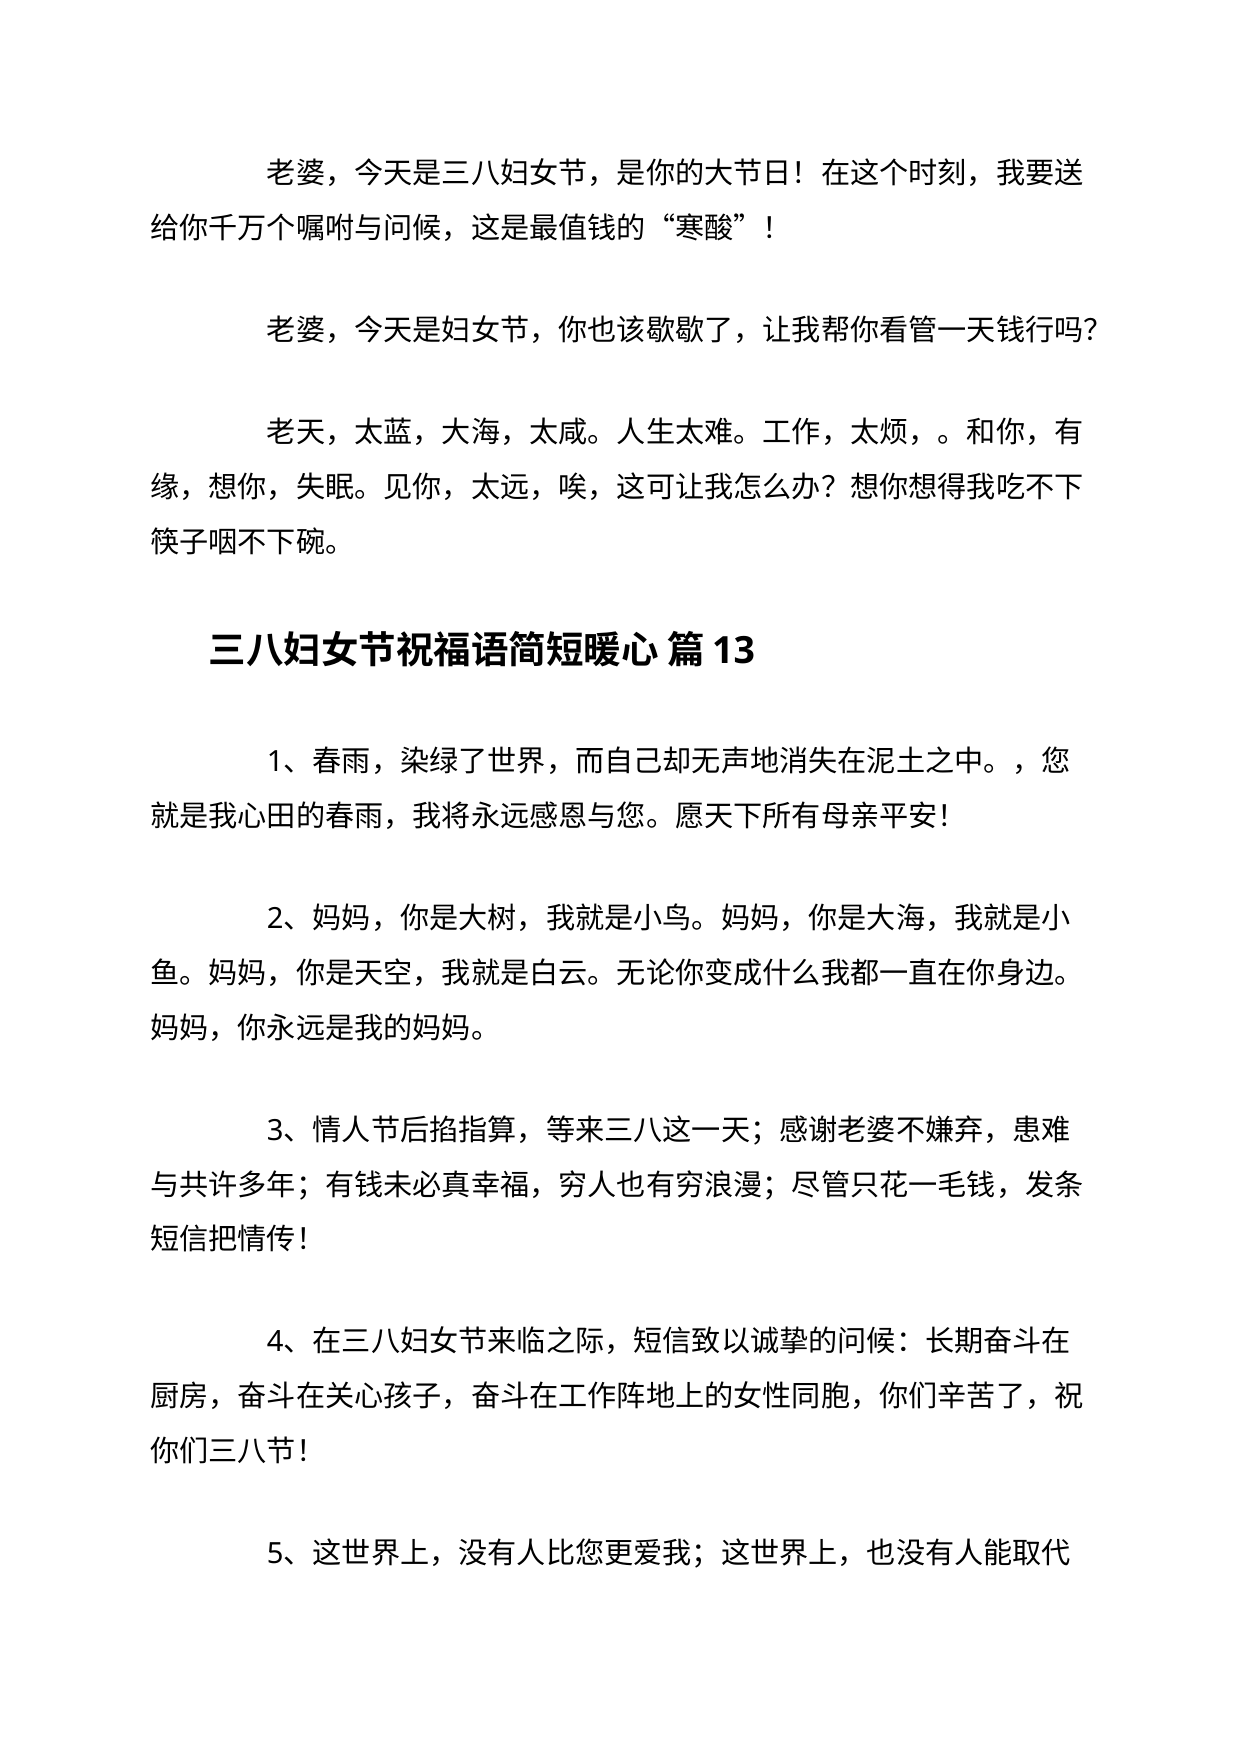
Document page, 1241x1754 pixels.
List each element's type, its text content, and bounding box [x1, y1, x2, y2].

text 4、在三八妇女节来临之际，短信致以诚挚的问候：长期奋斗在厨房，奋斗在关心孩子，奋斗在工作阵地上的女性同胞，你们辛苦了，祝你们三八节！ [150, 1318, 1090, 1470]
text 2、妈妈，你是大树，我就是小鸟。妈妈，你是大海，我就是小鱼。妈妈，你是天空，我就是白云。无论你变成什么我都一直在你身边。妈妈，你永远是我的妈妈。 [150, 894, 1090, 1047]
text 三八妇女节祝福语简短暖心 篇13 [150, 620, 1090, 674]
text 老婆，今天是三八妇女节，是你的大节日！在这个时刻，我要送给你千万个嘱咐与问候，这是最值钱的“寒酸”！ [150, 150, 1090, 247]
text 1、春雨，染绿了世界，而自己却无声地消失在泥土之中。，您就是我心田的春雨，我将永远感恩与您。愿天下所有母亲平安！ [150, 738, 1090, 835]
text 3、情人节后掐指算，等来三八这一天；感谢老婆不嫌弃，患难与共许多年；有钱未必真幸福，穷人也有穷浪漫；尽管只花一毛钱，发条短信把情传！ [150, 1106, 1090, 1258]
text 老天，太蓝，大海，太咸。人生太难。工作，太烦，。和你，有缘，想你，失眠。见你，太远，唉，这可让我怎么办？想你想得我吃不下筷子咽不下碗。 [150, 408, 1090, 561]
text 老婆，今天是妇女节，你也该歇歇了，让我帮你看管一天钱行吗？ [150, 307, 1090, 349]
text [150, 1529, 1090, 1572]
